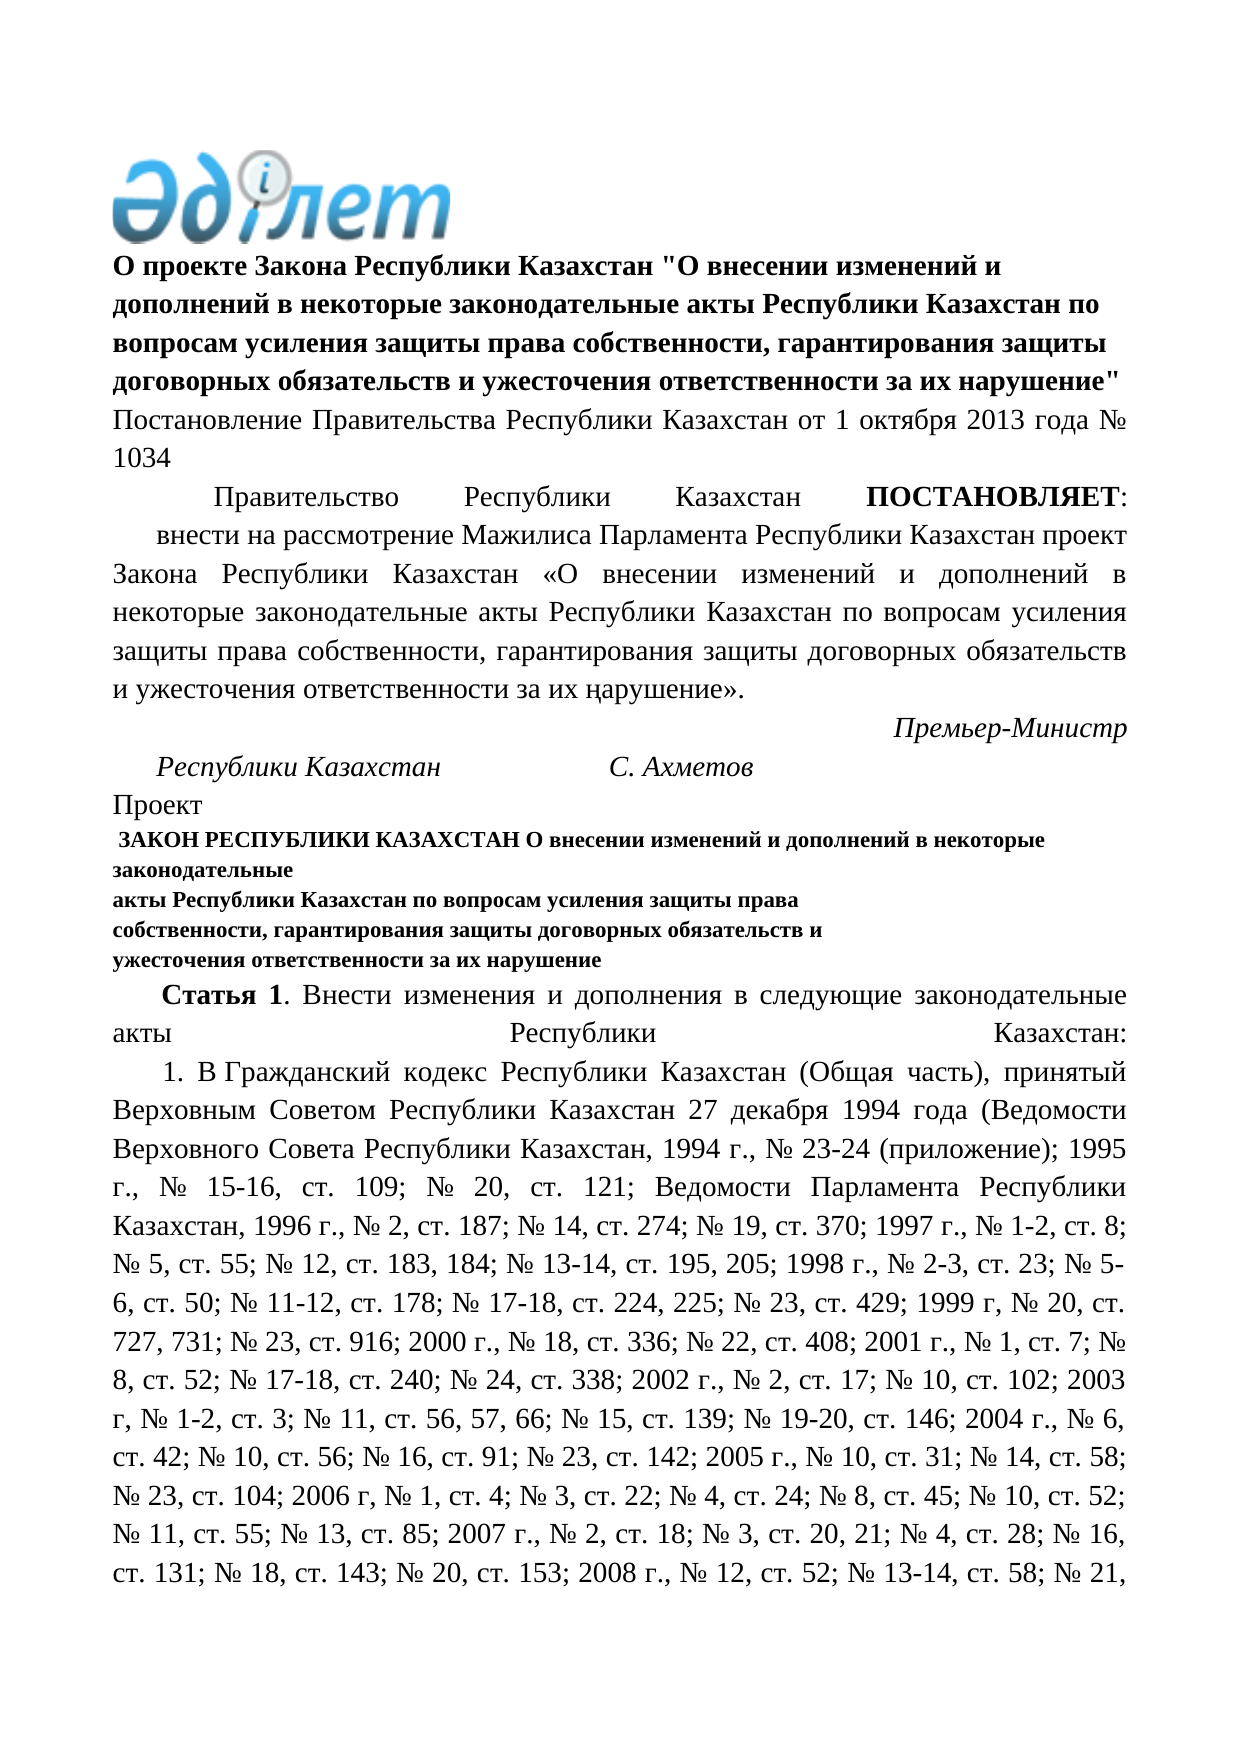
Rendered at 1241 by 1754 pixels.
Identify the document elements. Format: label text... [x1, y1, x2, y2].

text О проекте Закона Республики Казахстан "О внесении изменений и дополнений в некоторые законодательные акты Республики Казахстан по вопросам усиления защиты права собственности, гарантирования защиты договорных обязательств и ужесточения ответственности за их нарушение" [112, 248, 1128, 397]
text ЗАКОН РЕСПУБЛИКИ КАЗАХСТАН О внесении изменений и дополнений в некоторые законодательные акты Республики Казахстан по вопросам усиления защиты права собственности, гарантирования защиты договорных обязательств и ужесточения ответственности за их нарушение [112, 826, 1128, 973]
text Проект [112, 787, 1128, 821]
text Премьер-Министр Республики Казахстан С. Ахметов [112, 710, 1128, 782]
text Правительство Республики Казахстан ПОСТАНОВЛЯЕТ: внести на рассмотрение Мажилиса Парламента Республики Казахстан проект Закона Республики Казахстан «О внесении изменений и дополнений в некоторые законодательные акты Республики Казахстан по вопросам усиления защиты права собственности, гарантирования защиты договорных обязательств и ужесточения ответственности за их ңарушение». [112, 479, 1128, 705]
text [112, 977, 1128, 1588]
text Постановление Правительства Республики Казахстан от 1 октября 2013 года № 1034 [112, 402, 1128, 474]
picture [112, 150, 451, 244]
